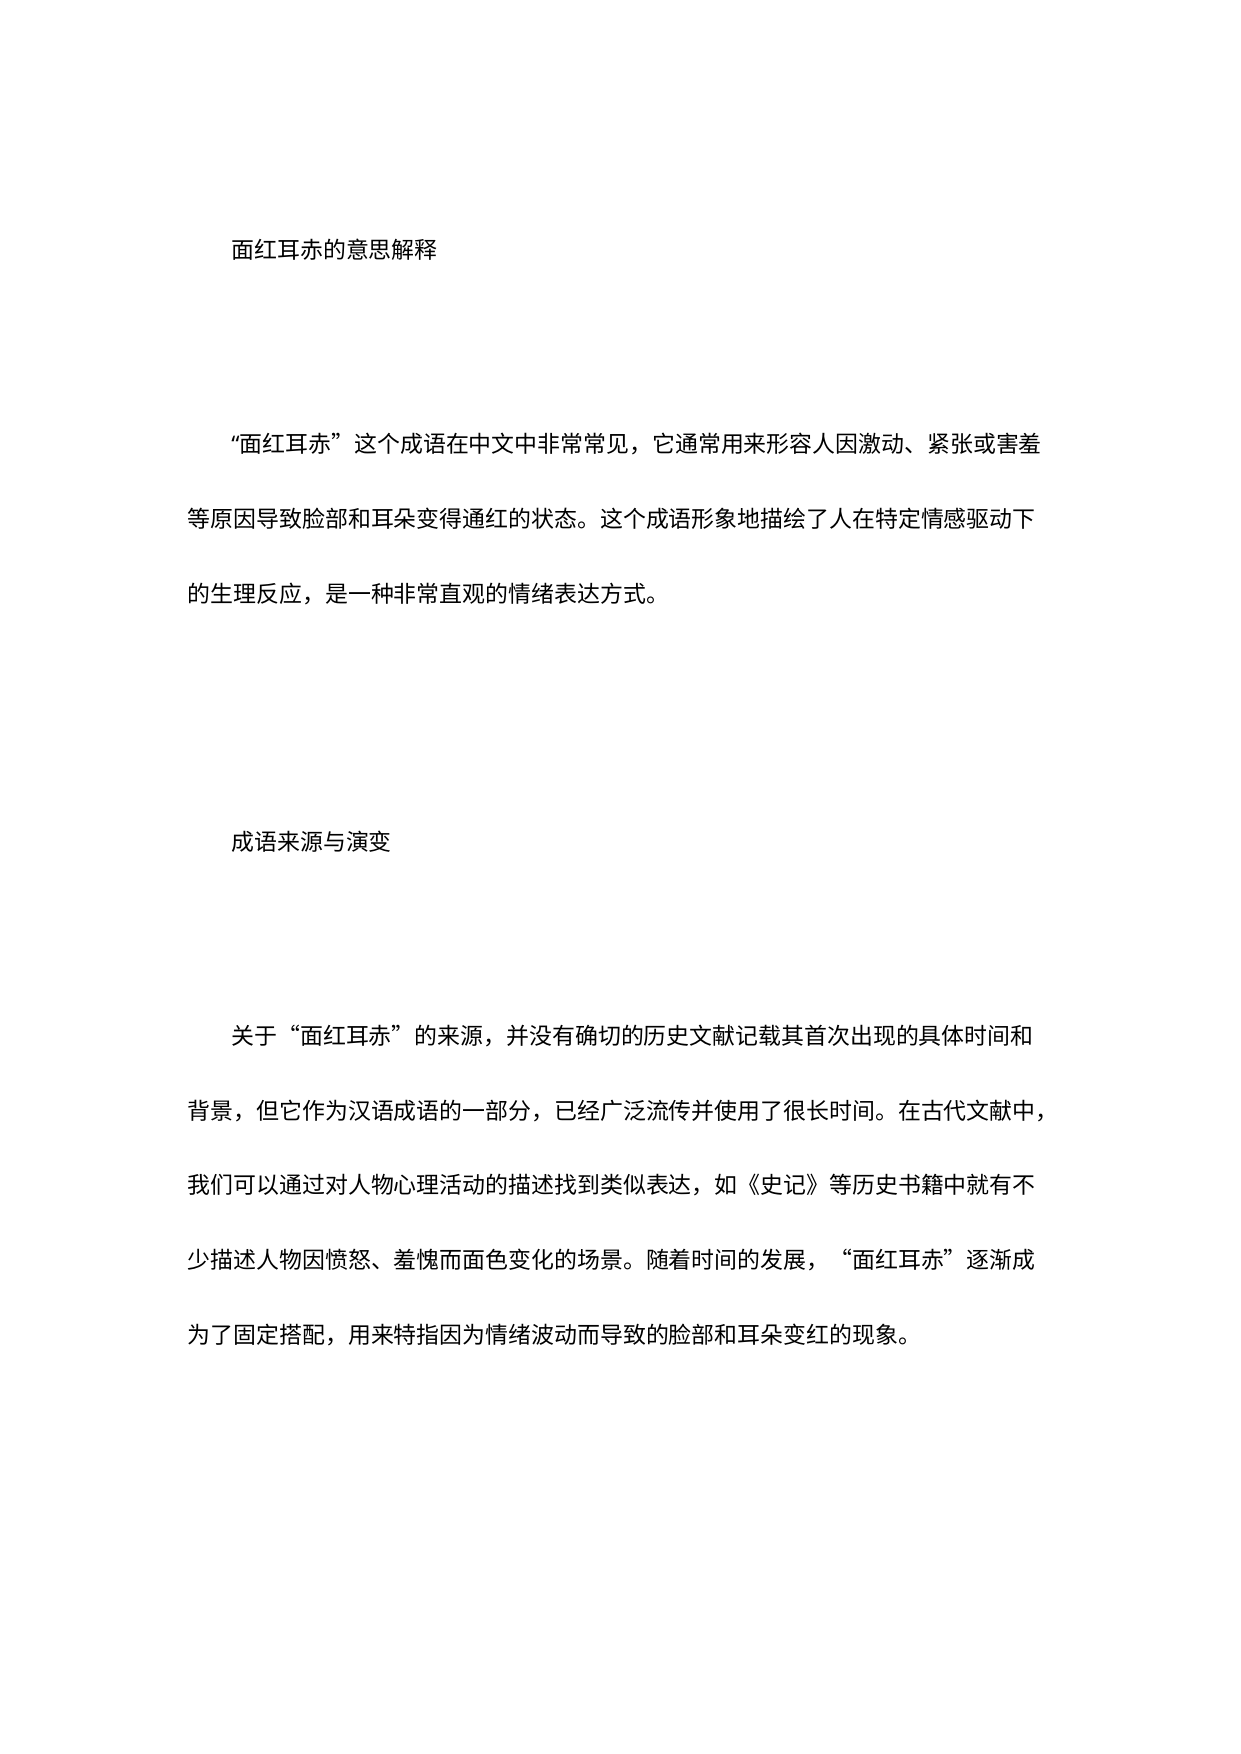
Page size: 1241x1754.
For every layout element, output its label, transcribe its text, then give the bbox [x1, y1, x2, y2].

text 面红耳赤的意思解释 [187, 216, 1053, 281]
text 成语来源与演变 [187, 808, 1053, 873]
text 关于“面红耳赤”的来源，并没有确切的历史文献记载其首次出现的具体时间和背景，但它作为汉语成语的一部分，已经广泛流传并使用了很长时间。在古代文献中，我们可以通过对人物心理活动的描述找到类似表达，如《史记》等历史书籍中就有不少描述人物因愤怒、羞愧而面色变化的场景。随着时间的发展，“面红耳赤”逐渐成为了固定搭配，用来特指因为情绪波动而导致的脸部和耳朵变红的现象。 [187, 1002, 1053, 1366]
text “面红耳赤”这个成语在中文中非常常见，它通常用来形容人因激动、紧张或害羞等原因导致脸部和耳朵变得通红的状态。这个成语形象地描绘了人在特定情感驱动下的生理反应，是一种非常直观的情绪表达方式。 [187, 410, 1053, 624]
